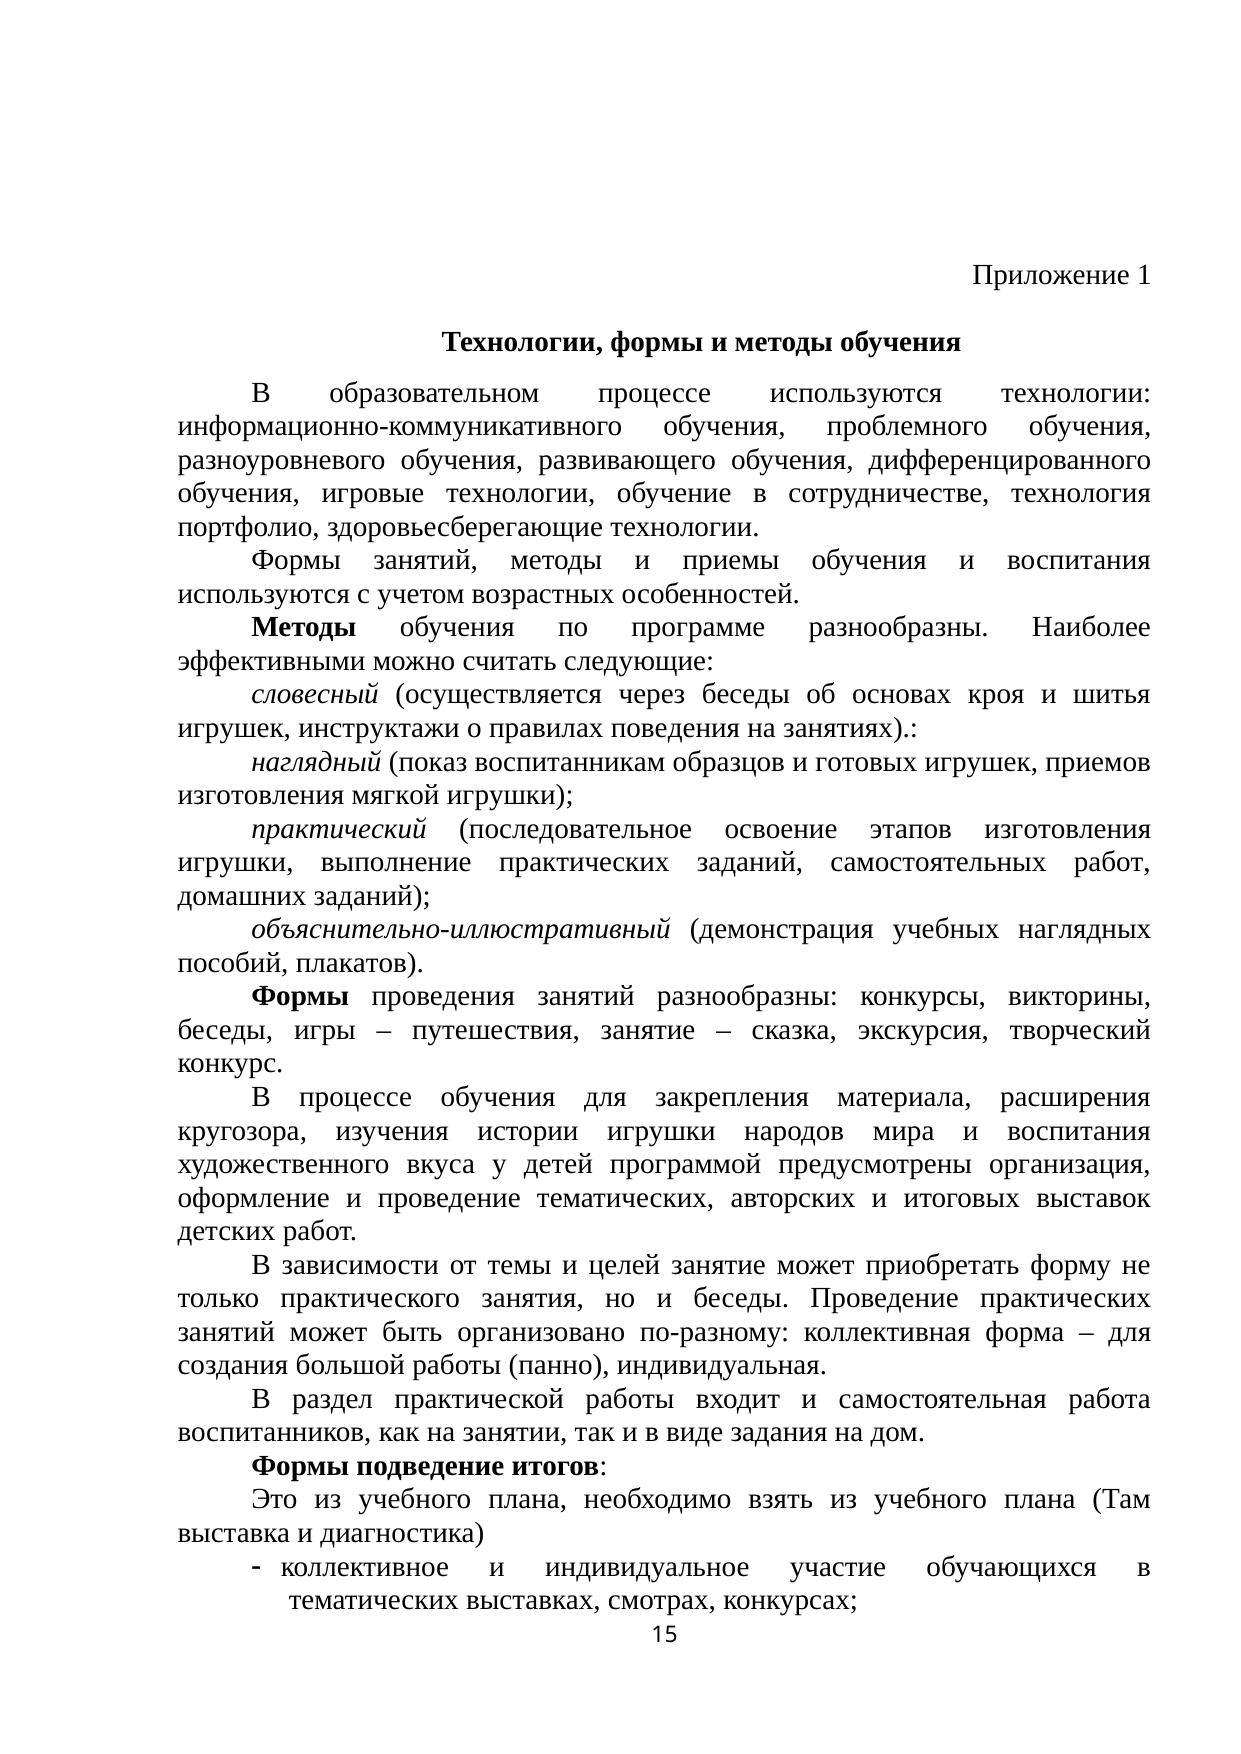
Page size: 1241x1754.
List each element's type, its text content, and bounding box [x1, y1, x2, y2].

text В раздел практической работы входит и самостоятельная работа воспитанников, как на занятии, так и в виде задания на дом. [177, 1381, 1152, 1448]
text Методы обучения по программе разнообразны. Наиболее эффективными можно считать следующие: [177, 609, 1152, 677]
text В зависимости от темы и целей занятие может приобретать форму не только практического занятия, но и беседы. Проведение практических занятий может быть организовано по-разному: коллективная форма – для создания большой работы (панно), индивидуальная. [177, 1247, 1152, 1381]
text объяснительно-иллюстративный (демонстрация учебных наглядных пособий, плакатов). [177, 911, 1152, 978]
text Это из учебного плана, необходимо взять из учебного плана (Там выставка и диагностика) [177, 1482, 1152, 1549]
text В образовательном процессе используются технологии: информационно-коммуникативного обучения, проблемного обучения, разноуровневого обучения, развивающего обучения, дифференцированного обучения, игровые технологии, обучение в сотрудничестве, технология портфолио, здоровьесберегающие технологии. [177, 375, 1152, 542]
text наглядный (показ воспитанникам образцов и готовых игрушек, приемов изготовления мягкой игрушки); [177, 744, 1152, 811]
text Технологии, формы и методы обучения [177, 324, 1152, 358]
text Формы занятий, методы и приемы обучения и воспитания используются с учетом возрастных особенностей. [177, 542, 1152, 609]
text Приложение 1 [177, 257, 1152, 291]
text Формы проведения занятий разнообразны: конкурсы, викторины, беседы, игры – путешествия, занятие – сказка, экскурсия, творческий конкурс. [177, 978, 1152, 1079]
text практический (последовательное освоение этапов изготовления игрушки, выполнение практических заданий, самостоятельных работ, домашних заданий); [177, 811, 1152, 911]
text словесный (осуществляется через беседы об основах кроя и шитья игрушек, инструктажи о правилах поведения на занятиях).: [177, 677, 1152, 744]
text В процессе обучения для закрепления материала, расширения кругозора, изучения истории игрушки народов мира и воспитания художественного вкуса у детей программой предусмотрены организация, оформление и проведение тематических, авторских и итоговых выставок детских работ. [177, 1079, 1152, 1247]
list коллективное и индивидуальное участие обучающихся в тематических выставках, смотрах, конкурсах; [251, 1549, 1152, 1616]
text Формы подведение итогов: [177, 1448, 1152, 1482]
